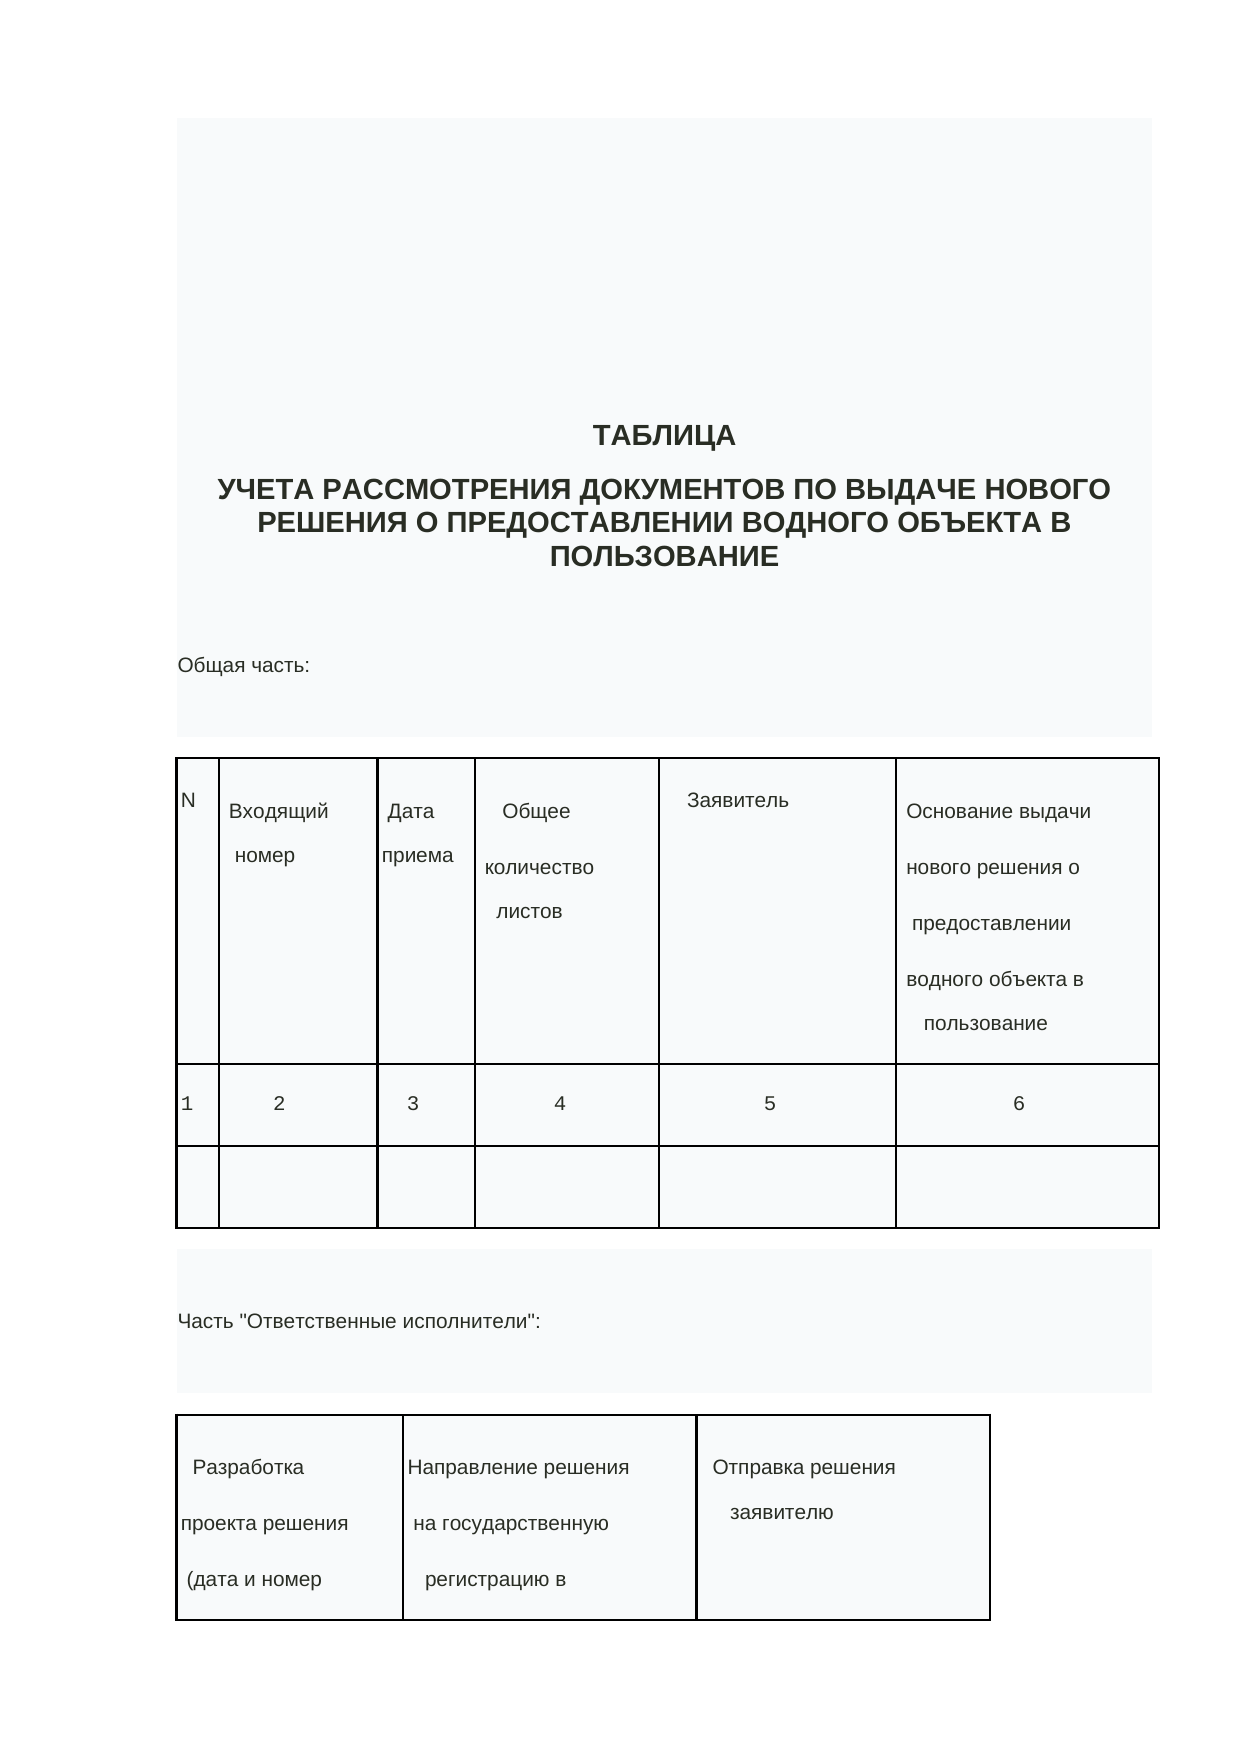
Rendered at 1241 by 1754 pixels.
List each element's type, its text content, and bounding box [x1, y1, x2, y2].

table_cell [660, 1147, 895, 1227]
text ТАБЛИЦА [177, 418, 1152, 452]
table_cell [379, 1147, 474, 1227]
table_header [178, 1416, 402, 1619]
table_cell 2 [220, 1065, 376, 1145]
text Часть "Ответственные исполнители": [177, 1309, 1152, 1333]
table_cell [897, 1147, 1158, 1227]
table_cell 4 [476, 1065, 658, 1145]
table_cell [476, 1147, 658, 1227]
table_header Основание выдачи нового решения о предоставлении водного объекта в пользование [897, 759, 1158, 1063]
text УЧЕТА РАССМОТРЕНИЯ ДОКУМЕНТОВ ПО ВЫДАЧЕ НОВОГО РЕШЕНИЯ О ПРЕДОСТАВЛЕНИИ ВОДНОГО ОБЪЕКТА В ПОЛЬЗОВАНИЕ [177, 472, 1152, 573]
table_header Входящий номер [220, 759, 376, 1063]
table_header Заявитель [660, 759, 895, 1063]
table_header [404, 1416, 695, 1619]
table_cell 3 [379, 1065, 474, 1145]
table_cell [178, 1147, 218, 1227]
table_cell 5 [660, 1065, 895, 1145]
table_cell [220, 1147, 376, 1227]
table_cell 6 [897, 1065, 1158, 1145]
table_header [698, 1416, 989, 1619]
table_header Общее количество листов [476, 759, 658, 1063]
text Общая часть: [177, 653, 1152, 677]
table_header Дата приема [379, 759, 474, 1063]
table_cell 1 [178, 1065, 218, 1145]
table_header N [178, 759, 218, 1063]
